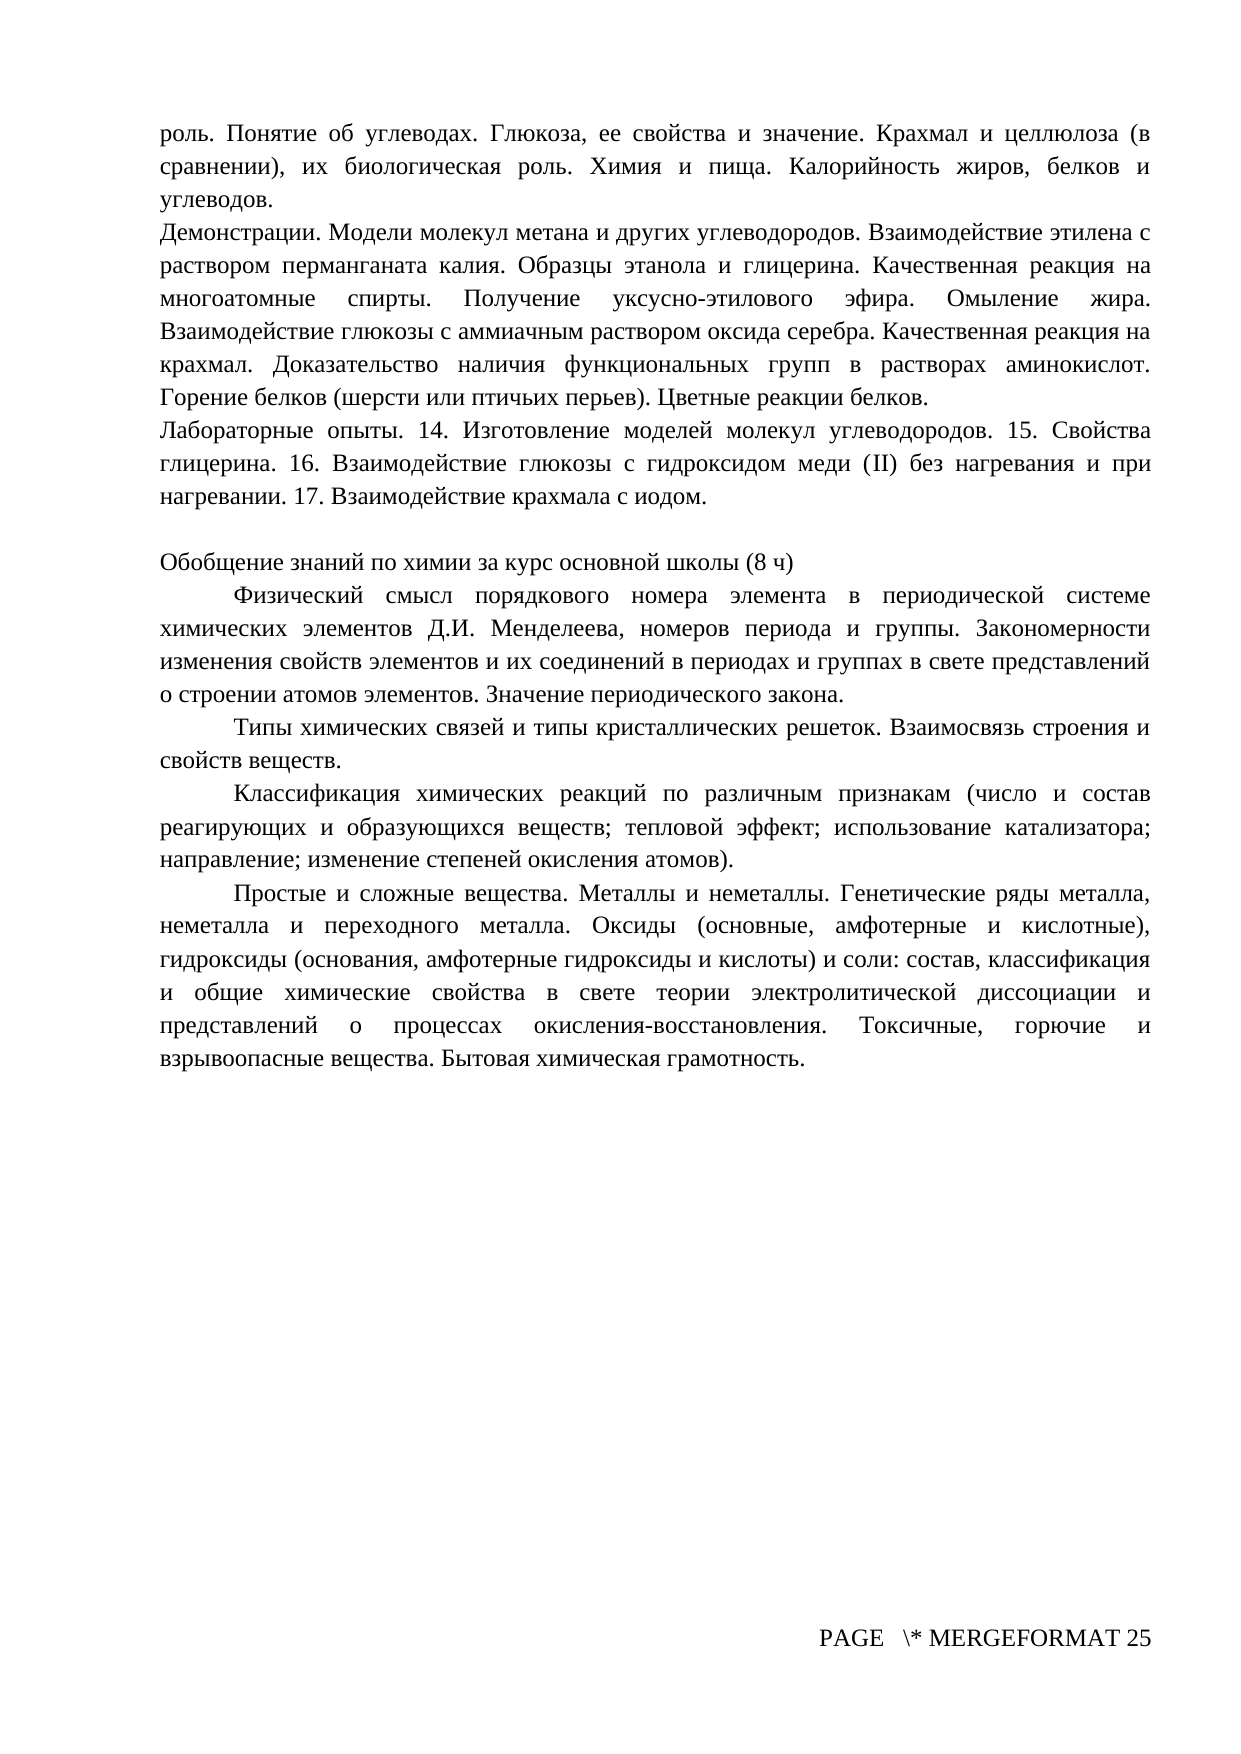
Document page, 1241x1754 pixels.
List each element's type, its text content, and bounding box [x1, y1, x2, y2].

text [159, 118, 1152, 213]
text Простые и сложные вещества. Металлы и неметаллы. Генетические ряды металла, неметалла и переходного металла. Оксиды (основные, амфотерные и кислотные), гидроксиды (основания, амфотерные гидроксиды и кислоты) и соли: состав, классификация и общие химические свойства в свете теории электролитической диссоциации и представлений о процессах окисления-восстановления. Токсичные, горючие и взрывоопасные вещества. Бытовая химическая грамотность. [159, 878, 1152, 1071]
text Классификация химических реакций по различным признакам (число и состав реагирующих и образующихся веществ; тепловой эффект; использование катализатора; направление; изменение степеней окисления атомов). [159, 778, 1152, 873]
text Типы химических связей и типы кристаллических решеток. Взаимосвязь строения и свойств веществ. [159, 712, 1152, 774]
text Демонстрации. Модели молекул метана и других углеводородов. Взаимодействие этилена с раствором перманганата калия. Образцы этанола и глицерина. Качественная реакция на многоатомные спирты. Получение уксусно-этилового эфира. Омыление жира. Взаимодействие глюкозы с аммиачным раствором оксида серебра. Качественная реакция на крахмал. Доказательство наличия функциональных групп в растворах аминокислот. Горение белков (шерсти или птичьих перьев). Цветные реакции белков. [159, 217, 1152, 411]
text Лабораторные опыты. 14. Изготовление моделей молекул углеводородов. 15. Свойства глицерина. 16. Взаимодействие глюкозы с гидроксидом меди (II) без нагревания и при нагревании. 17. Взаимодействие крахмала с иодом. [159, 415, 1152, 510]
text Обобщение знаний по химии за курс основной школы (8 ч) [159, 547, 1152, 576]
text Физический смысл порядкового номера элемента в периодической системе химических элементов Д.И. Менделеева, номеров периода и группы. Закономерности изменения свойств элементов и их соединений в периодах и группах в свете представлений о строении атомов элементов. Значение периодического закона. [159, 580, 1152, 708]
